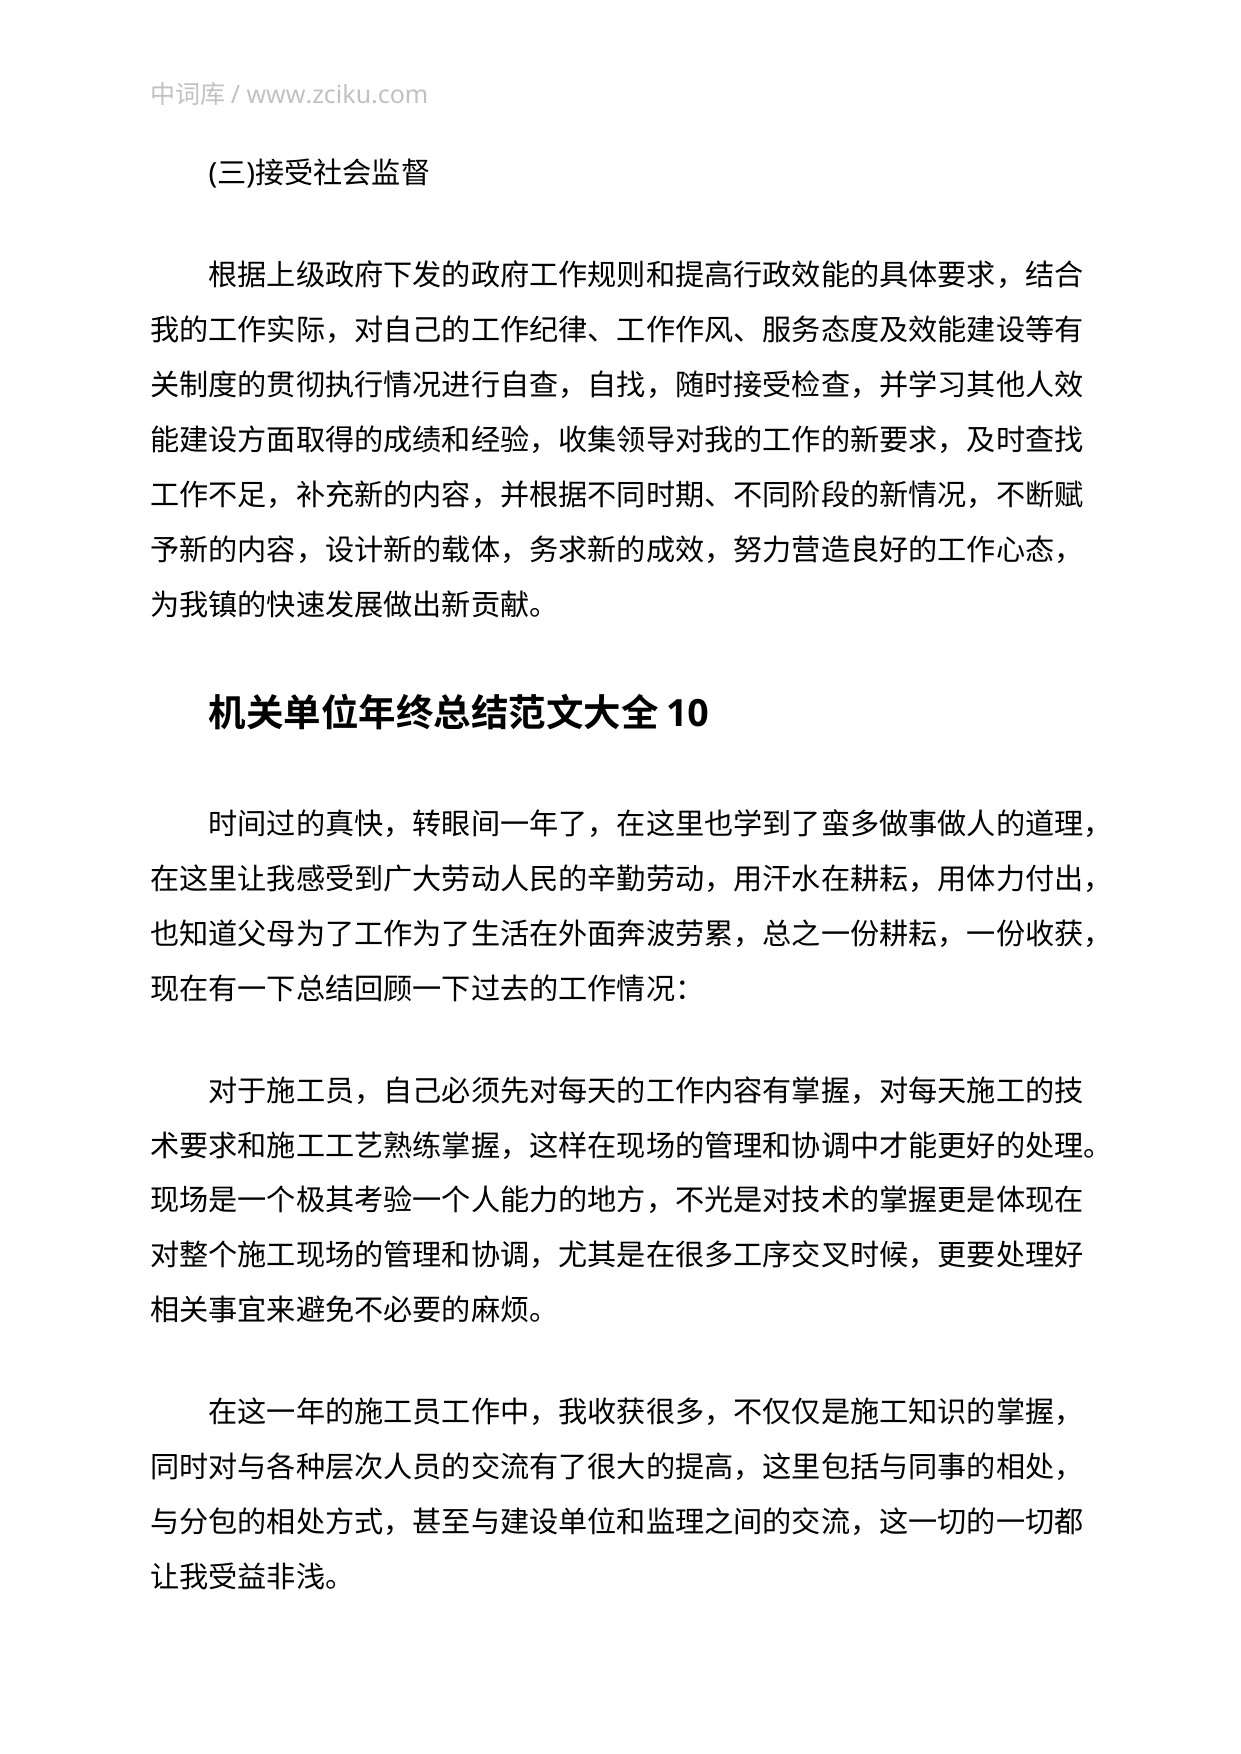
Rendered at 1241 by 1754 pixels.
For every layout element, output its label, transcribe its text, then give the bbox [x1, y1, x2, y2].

text 根据上级政府下发的政府工作规则和提高行政效能的具体要求，结合我的工作实际，对自己的工作纪律、工作作风、服务态度及效能建设等有关制度的贯彻执行情况进行自查，自找，随时接受检查，并学习其他人效能建设方面取得的成绩和经验，收集领导对我的工作的新要求，及时查找工作不足，补充新的内容，并根据不同时期、不同阶段的新情况，不断赋予新的内容，设计新的载体，务求新的成效，努力营造良好的工作心态，为我镇的快速发展做出新贡献。 [150, 252, 1090, 624]
text 机关单位年终总结范文大全10 [150, 683, 1090, 738]
text 对于施工员，自己必须先对每天的工作内容有掌握，对每天施工的技术要求和施工工艺熟练掌握，这样在现场的管理和协调中才能更好的处理。现场是一个极其考验一个人能力的地方，不光是对技术的掌握更是体现在对整个施工现场的管理和协调，尤其是在很多工序交叉时候，更要处理好相关事宜来避免不必要的麻烦。 [150, 1067, 1090, 1329]
text (三)接受社会监督 [150, 150, 1090, 192]
text 时间过的真快，转眼间一年了，在这里也学到了蛮多做事做人的道理，在这里让我感受到广大劳动人民的辛勤劳动，用汗水在耕耘，用体力付出，也知道父母为了工作为了生活在外面奔波劳累，总之一份耕耘，一份收获，现在有一下总结回顾一下过去的工作情况： [150, 801, 1090, 1008]
text 在这一年的施工员工作中，我收获很多，不仅仅是施工知识的掌握，同时对与各种层次人员的交流有了很大的提高，这里包括与同事的相处，与分包的相处方式，甚至与建设单位和监理之间的交流，这一切的一切都让我受益非浅。 [150, 1388, 1090, 1596]
